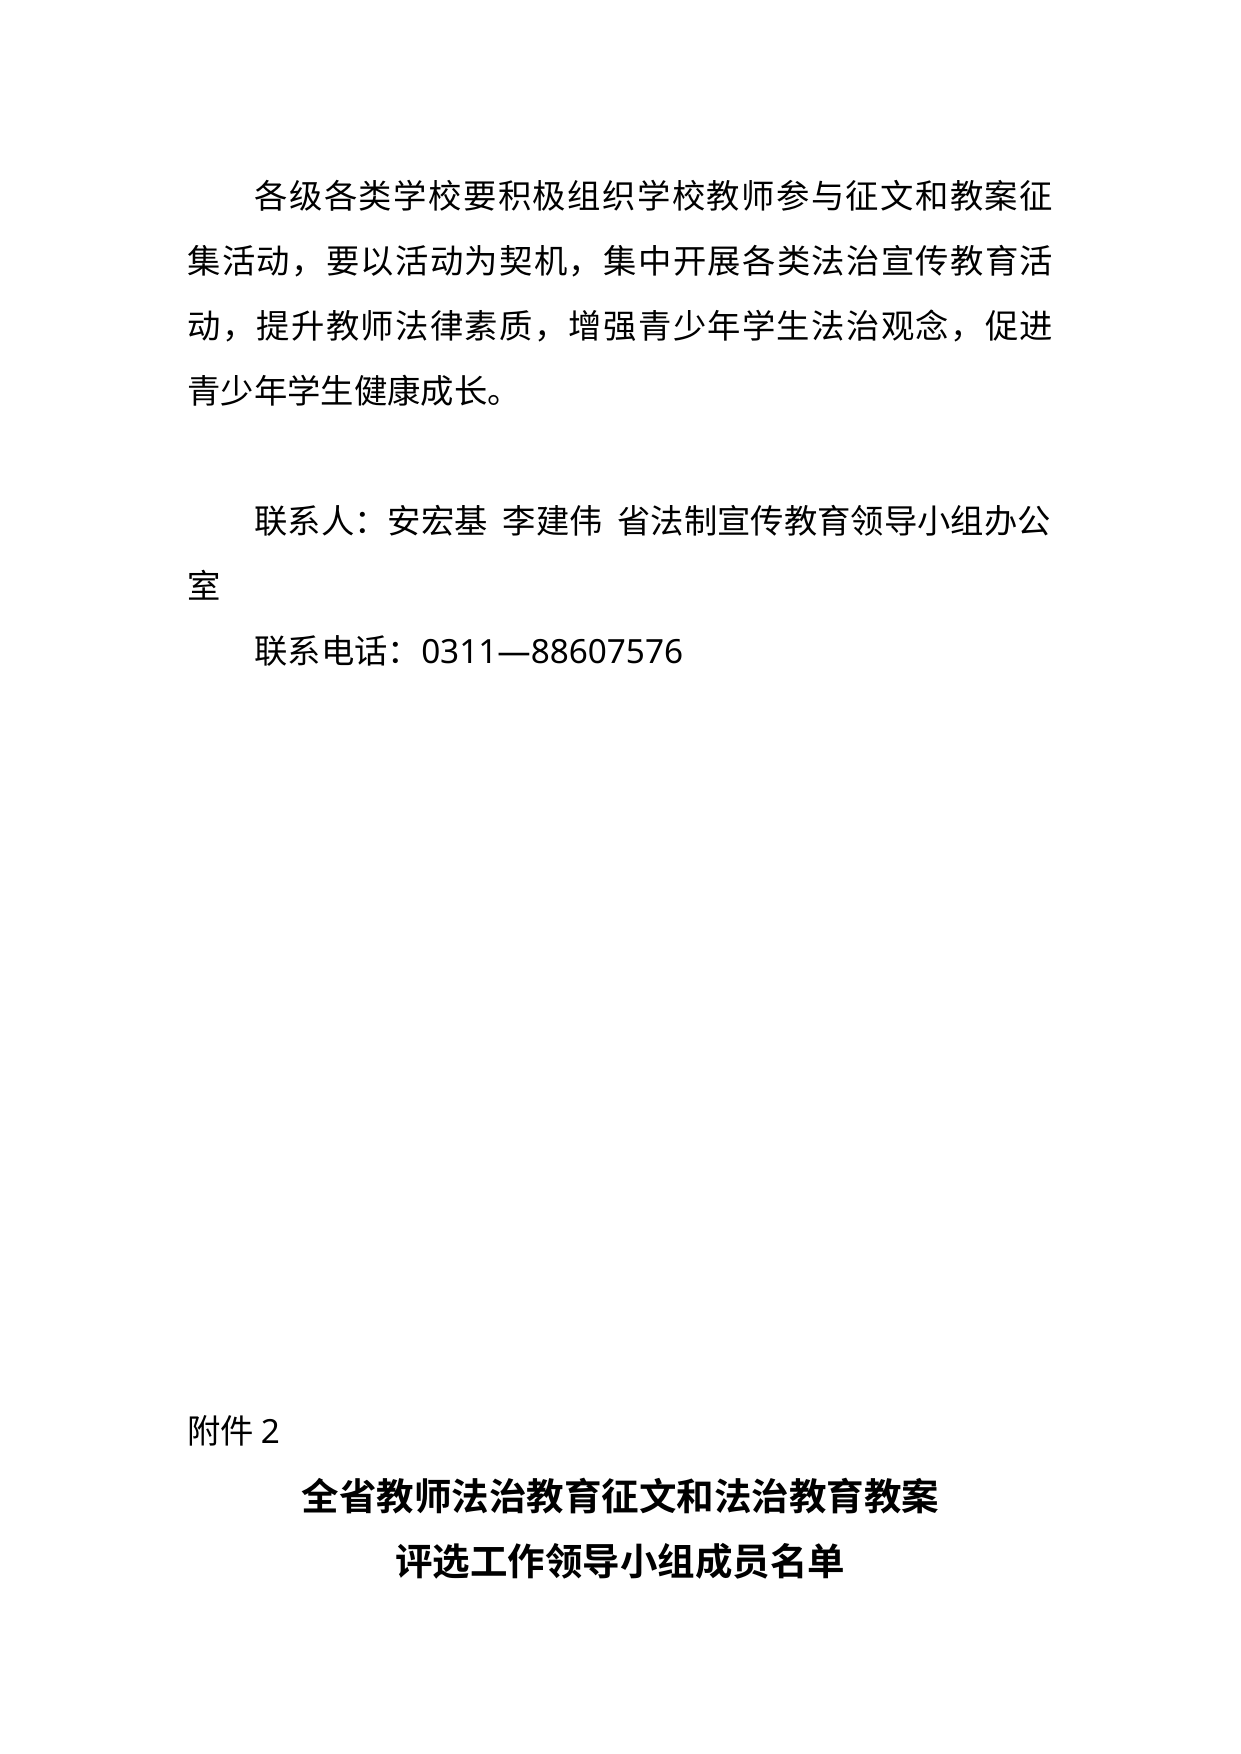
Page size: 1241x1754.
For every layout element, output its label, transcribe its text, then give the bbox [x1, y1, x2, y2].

text 全省教师法治教育征文和法治教育教案 [187, 1462, 1053, 1527]
text 联系电话：0311—88607576 [187, 617, 1053, 682]
text 各级各类学校要积极组织学校教师参与征文和教案征集活动，要以活动为契机，集中开展各类法治宣传教育活动，提升教师法律素质，增强青少年学生法治观念，促进青少年学生健康成长。 [187, 162, 1053, 422]
text 评选工作领导小组成员名单 [187, 1527, 1053, 1592]
text 附件2 [187, 1397, 1053, 1462]
text 联系人：安宏基 李建伟 省法制宣传教育领导小组办公室 [187, 487, 1053, 617]
